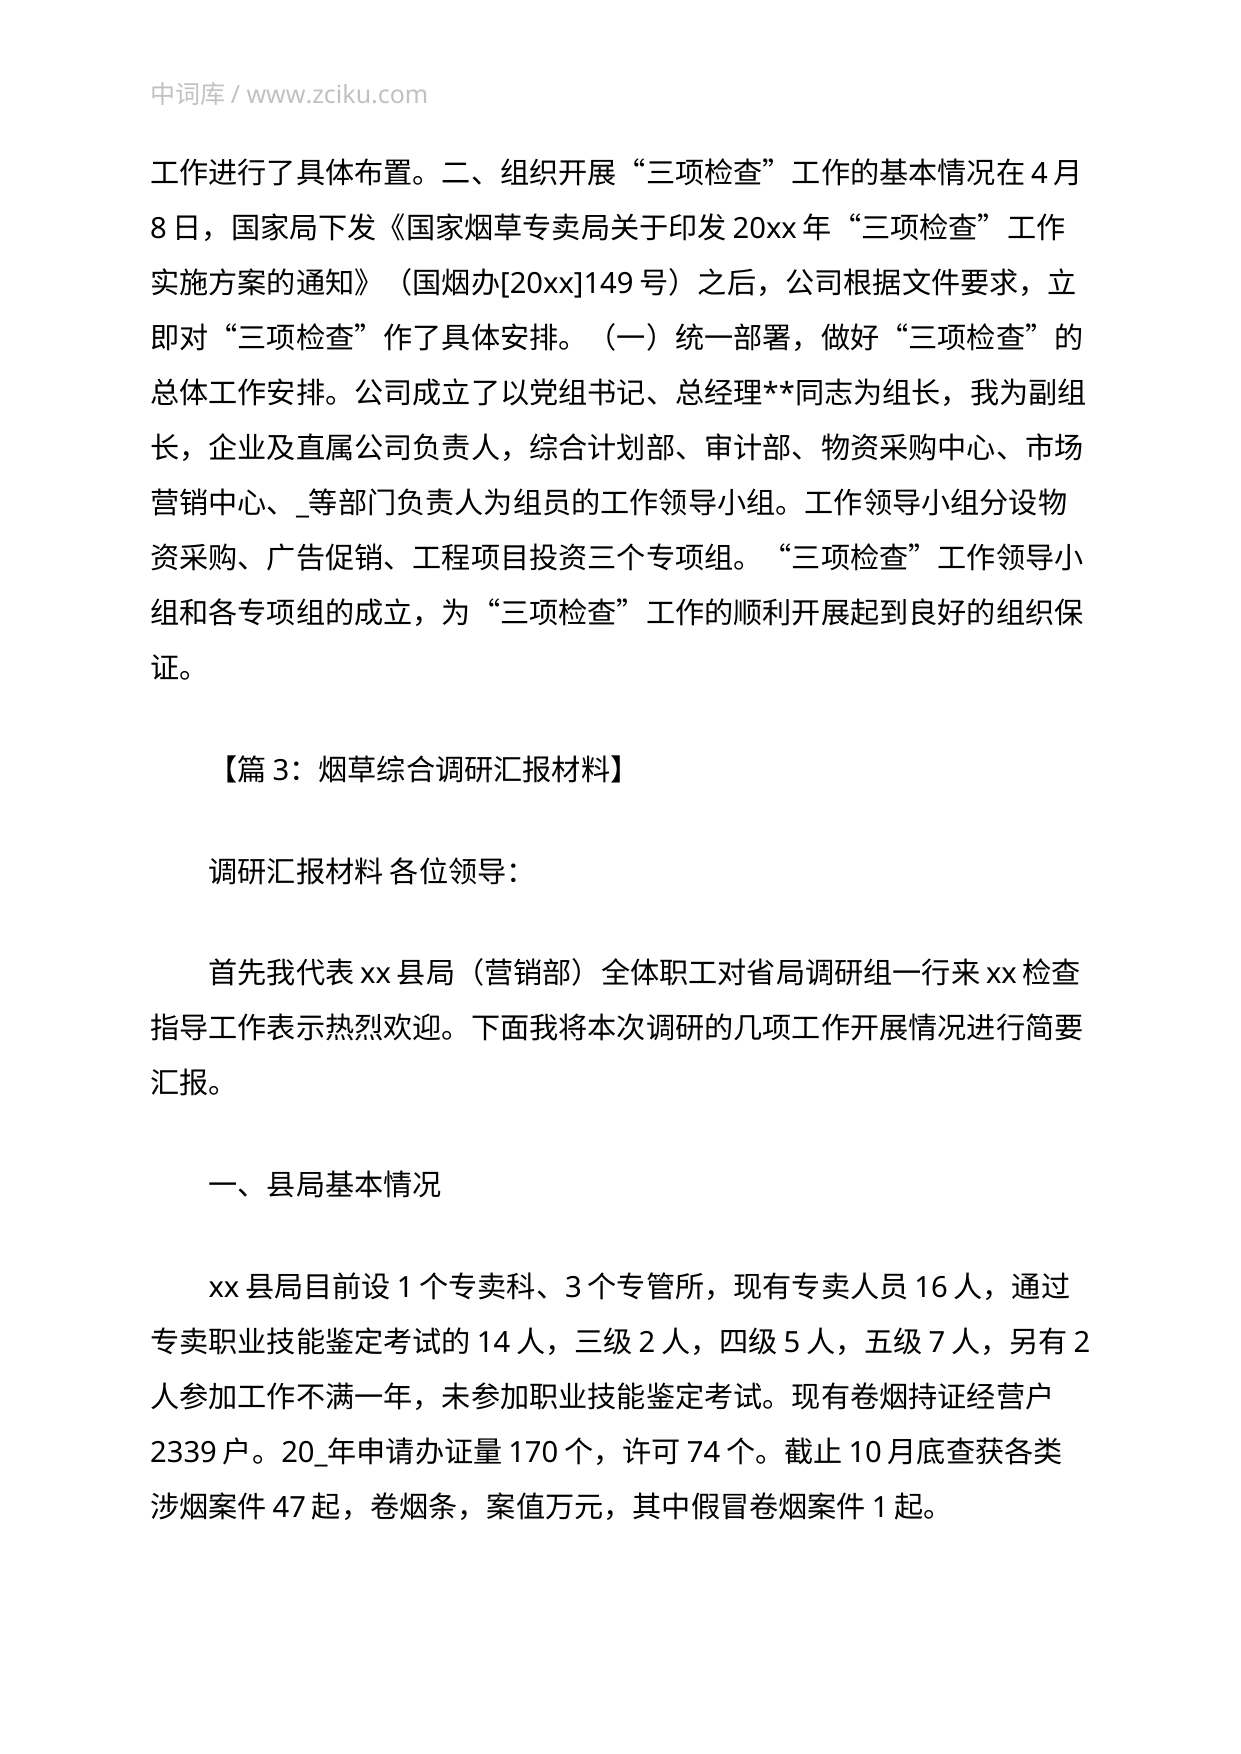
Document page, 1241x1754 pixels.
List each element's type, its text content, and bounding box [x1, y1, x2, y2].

text xx县局目前设1个专卖科、3个专管所，现有专卖人员16人，通过专卖职业技能鉴定考试的14人，三级2人，四级5人，五级7人，另有2人参加工作不满一年，未参加职业技能鉴定考试。现有卷烟持证经营户2339户。20_年申请办证量170个，许可74个。截止10月底查获各类涉烟案件47起，卷烟条，案值万元，其中假冒卷烟案件1起。 [150, 1263, 1090, 1526]
text 【篇3：烟草综合调研汇报材料】 [150, 746, 1090, 789]
text 一、县局基本情况 [150, 1162, 1090, 1204]
text 调研汇报材料 各位领导： [150, 848, 1090, 891]
text 首先我代表xx县局（营销部）全体职工对省局调研组一行来xx检查指导工作表示热烈欢迎。下面我将本次调研的几项工作开展情况进行简要汇报。 [150, 950, 1090, 1102]
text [150, 150, 1090, 687]
